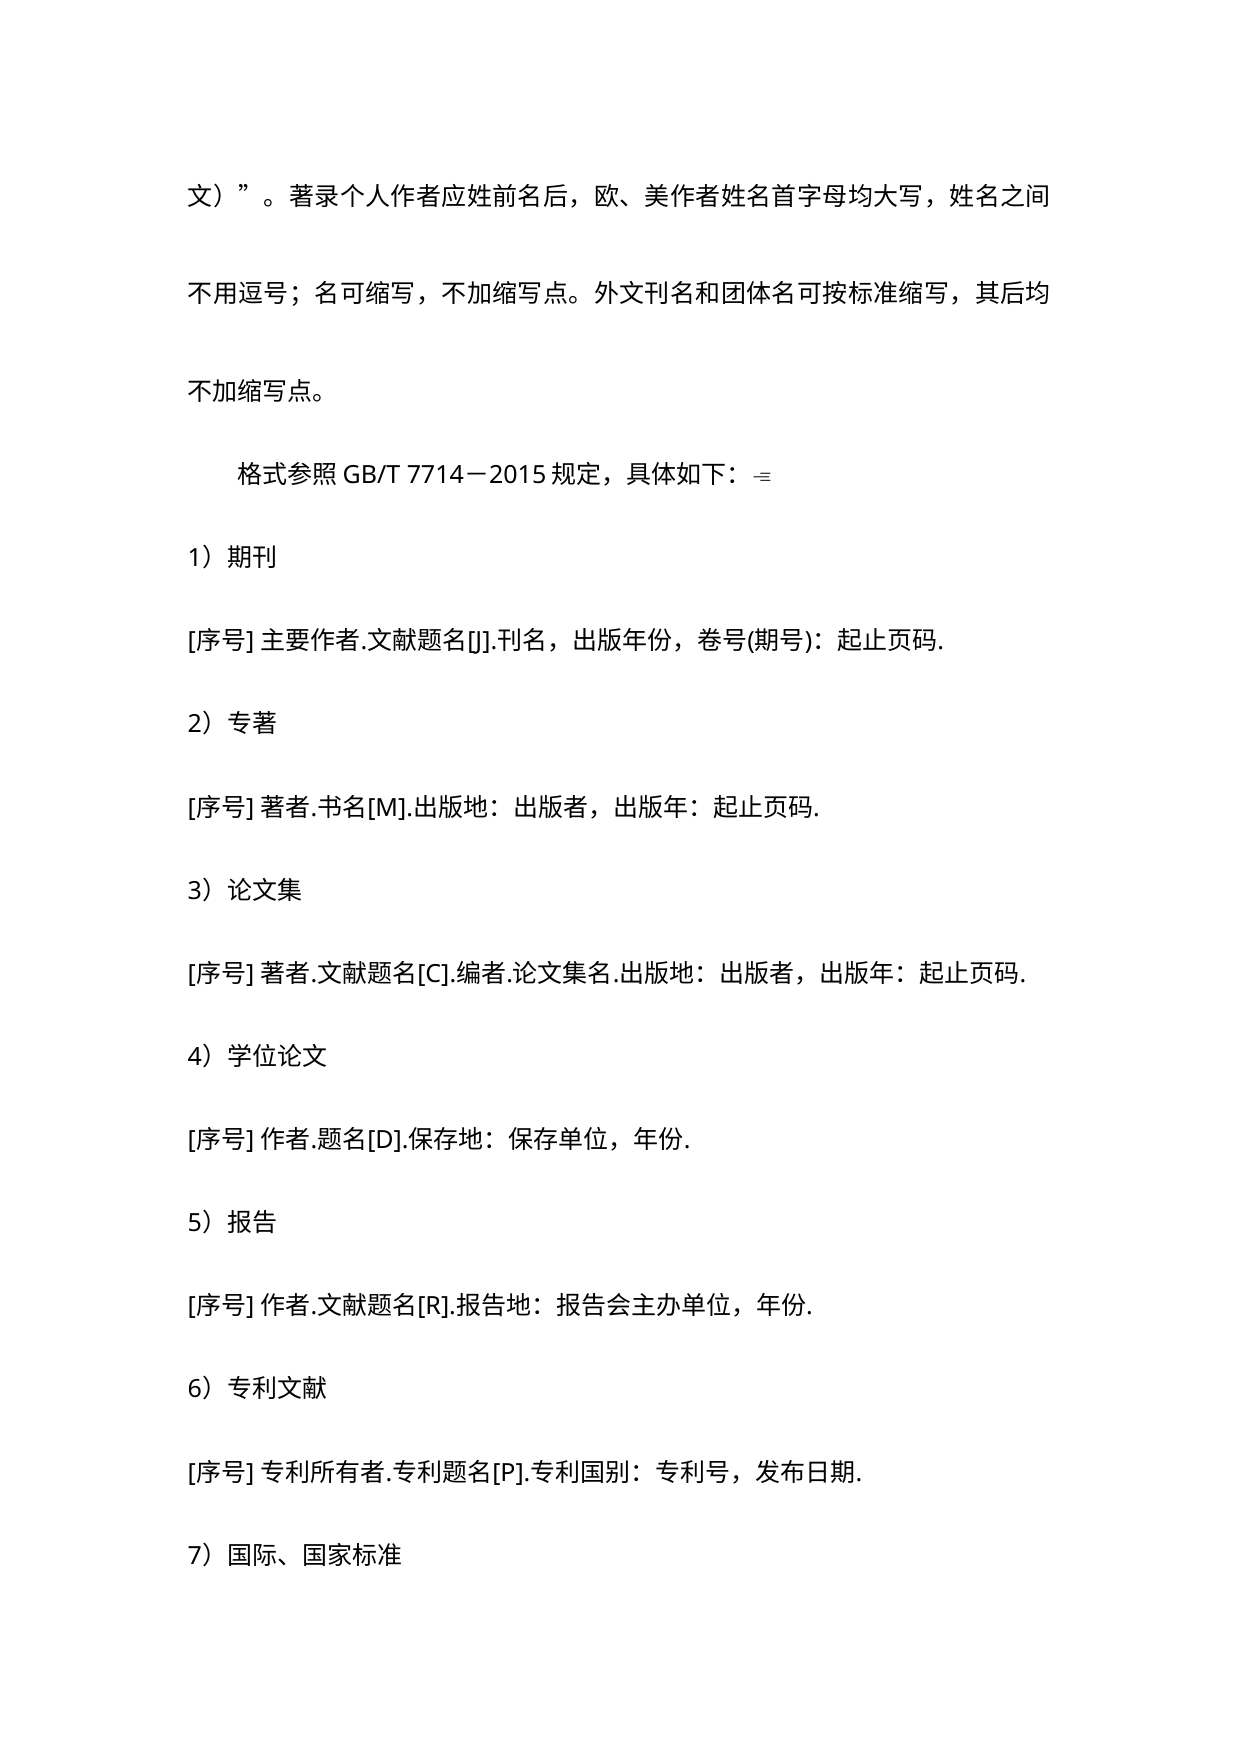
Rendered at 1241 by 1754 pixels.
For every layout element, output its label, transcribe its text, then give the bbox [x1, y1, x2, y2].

text [序号] 著者.书名[M].出版地：出版者，出版年：起止页码. [187, 773, 1053, 838]
text 格式参照GB/T 7714－2015规定，具体如下： [187, 440, 1053, 505]
text 4）学位论文 [187, 1022, 1053, 1087]
text [序号] 作者.文献题名[R].报告地：报告会主办单位，年份. [187, 1271, 1053, 1336]
text [序号] 主要作者.文献题名[J].刊名，出版年份，卷号(期号)：起止页码. [187, 606, 1053, 671]
text 2）专著 [187, 689, 1053, 754]
text [序号] 专利所有者.专利题名[P].专利国别：专利号，发布日期. [187, 1438, 1053, 1503]
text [187, 162, 1053, 422]
text 7）国际、国家标准 [187, 1521, 1053, 1586]
text 3）论文集 [187, 856, 1053, 921]
text 1）期刊 [187, 523, 1053, 588]
text [序号] 作者.题名[D].保存地：保存单位，年份. [187, 1105, 1053, 1170]
text [序号] 著者.文献题名[C].编者.论文集名.出版地：出版者，出版年：起止页码. [187, 939, 1053, 1004]
text 5）报告 [187, 1188, 1053, 1253]
text 6）专利文献 [187, 1354, 1053, 1419]
